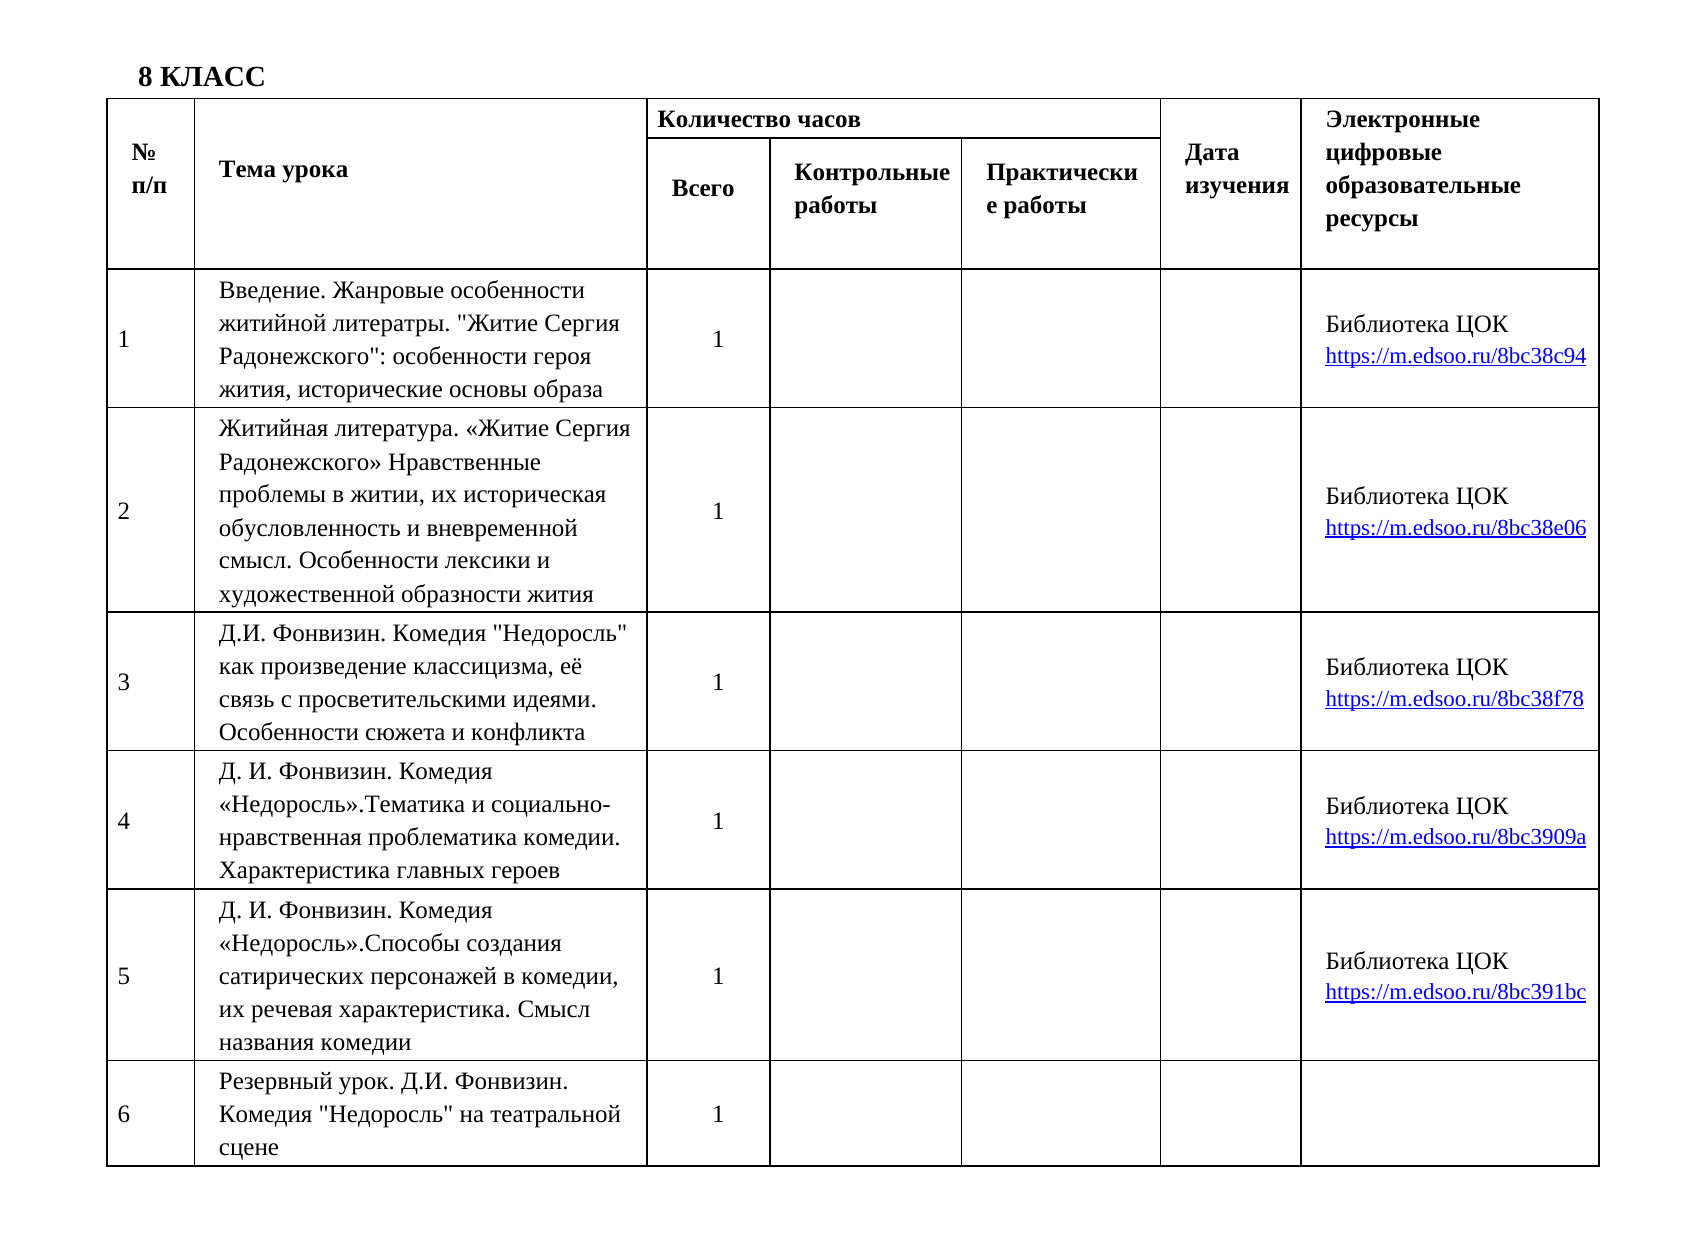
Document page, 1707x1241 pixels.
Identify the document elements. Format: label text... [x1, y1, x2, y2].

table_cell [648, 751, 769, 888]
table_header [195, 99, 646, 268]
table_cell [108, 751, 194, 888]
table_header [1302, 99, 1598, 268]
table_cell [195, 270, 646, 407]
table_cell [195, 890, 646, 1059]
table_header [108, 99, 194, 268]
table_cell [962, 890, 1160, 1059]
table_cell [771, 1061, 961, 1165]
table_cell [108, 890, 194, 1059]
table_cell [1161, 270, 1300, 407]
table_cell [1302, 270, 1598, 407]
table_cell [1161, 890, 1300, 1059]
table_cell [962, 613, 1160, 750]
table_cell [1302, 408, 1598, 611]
text 8 КЛАСС [131, 59, 1588, 93]
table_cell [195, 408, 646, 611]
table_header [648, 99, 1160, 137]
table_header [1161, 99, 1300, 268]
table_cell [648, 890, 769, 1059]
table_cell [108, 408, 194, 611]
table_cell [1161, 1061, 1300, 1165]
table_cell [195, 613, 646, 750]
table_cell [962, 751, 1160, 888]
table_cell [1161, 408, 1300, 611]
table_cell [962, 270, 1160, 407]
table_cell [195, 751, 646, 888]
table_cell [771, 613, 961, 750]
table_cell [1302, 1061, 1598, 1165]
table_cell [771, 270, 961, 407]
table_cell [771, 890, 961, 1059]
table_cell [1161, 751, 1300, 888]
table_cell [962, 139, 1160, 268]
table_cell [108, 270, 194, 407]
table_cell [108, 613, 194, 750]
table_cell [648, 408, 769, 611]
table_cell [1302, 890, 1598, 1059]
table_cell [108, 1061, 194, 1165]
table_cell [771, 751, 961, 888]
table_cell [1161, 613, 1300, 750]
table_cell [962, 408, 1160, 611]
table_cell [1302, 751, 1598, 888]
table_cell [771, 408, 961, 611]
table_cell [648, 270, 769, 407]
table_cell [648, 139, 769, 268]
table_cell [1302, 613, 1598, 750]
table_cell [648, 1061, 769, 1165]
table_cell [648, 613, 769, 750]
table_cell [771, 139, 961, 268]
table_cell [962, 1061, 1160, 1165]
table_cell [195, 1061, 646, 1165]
